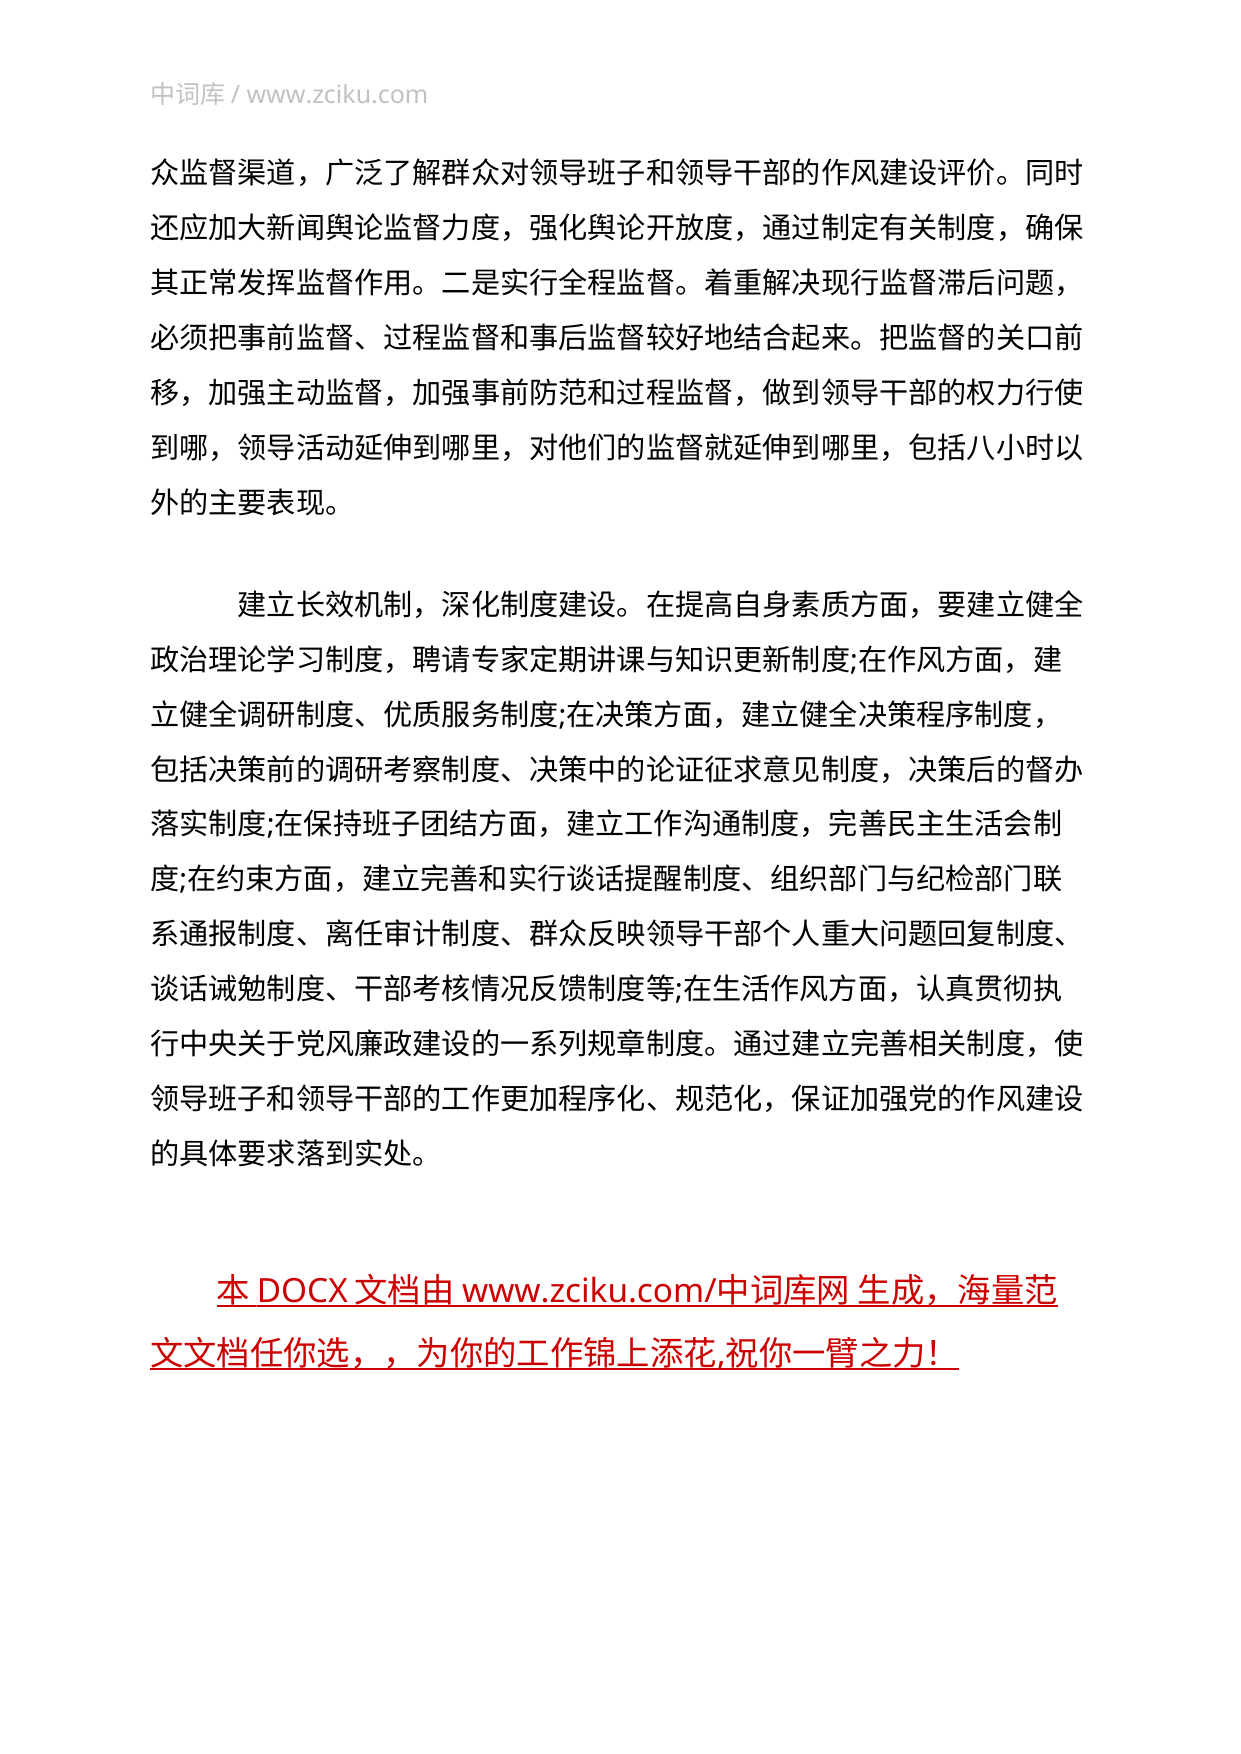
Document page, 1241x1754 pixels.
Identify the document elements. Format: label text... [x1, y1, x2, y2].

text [150, 150, 1090, 522]
text 建立长效机制，深化制度建设。在提高自身素质方面，要建立健全政治理论学习制度，聘请专家定期讲课与知识更新制度;在作风方面，建立健全调研制度、优质服务制度;在决策方面，建立健全决策程序制度，包括决策前的调研考察制度、决策中的论证征求意见制度，决策后的督办落实制度;在保持班子团结方面，建立工作沟通制度，完善民主生活会制度;在约束方面，建立完善和实行谈话提醒制度、组织部门与纪检部门联系通报制度、离任审计制度、群众反映领导干部个人重大问题回复制度、谈话诫勉制度、干部考核情况反馈制度等;在生活作风方面，认真贯彻执行中央关于党风廉政建设的一系列规章制度。通过建立完善相关制度，使领导班子和领导干部的工作更加程序化、规范化，保证加强党的作风建设的具体要求落到实处。 [150, 581, 1090, 1173]
text 本DOCX文档由 www.zciku.com/中词库网 生成，海量范文文档任你选，，为你的工作锦上添花,祝你一臂之力！ [150, 1264, 1090, 1375]
